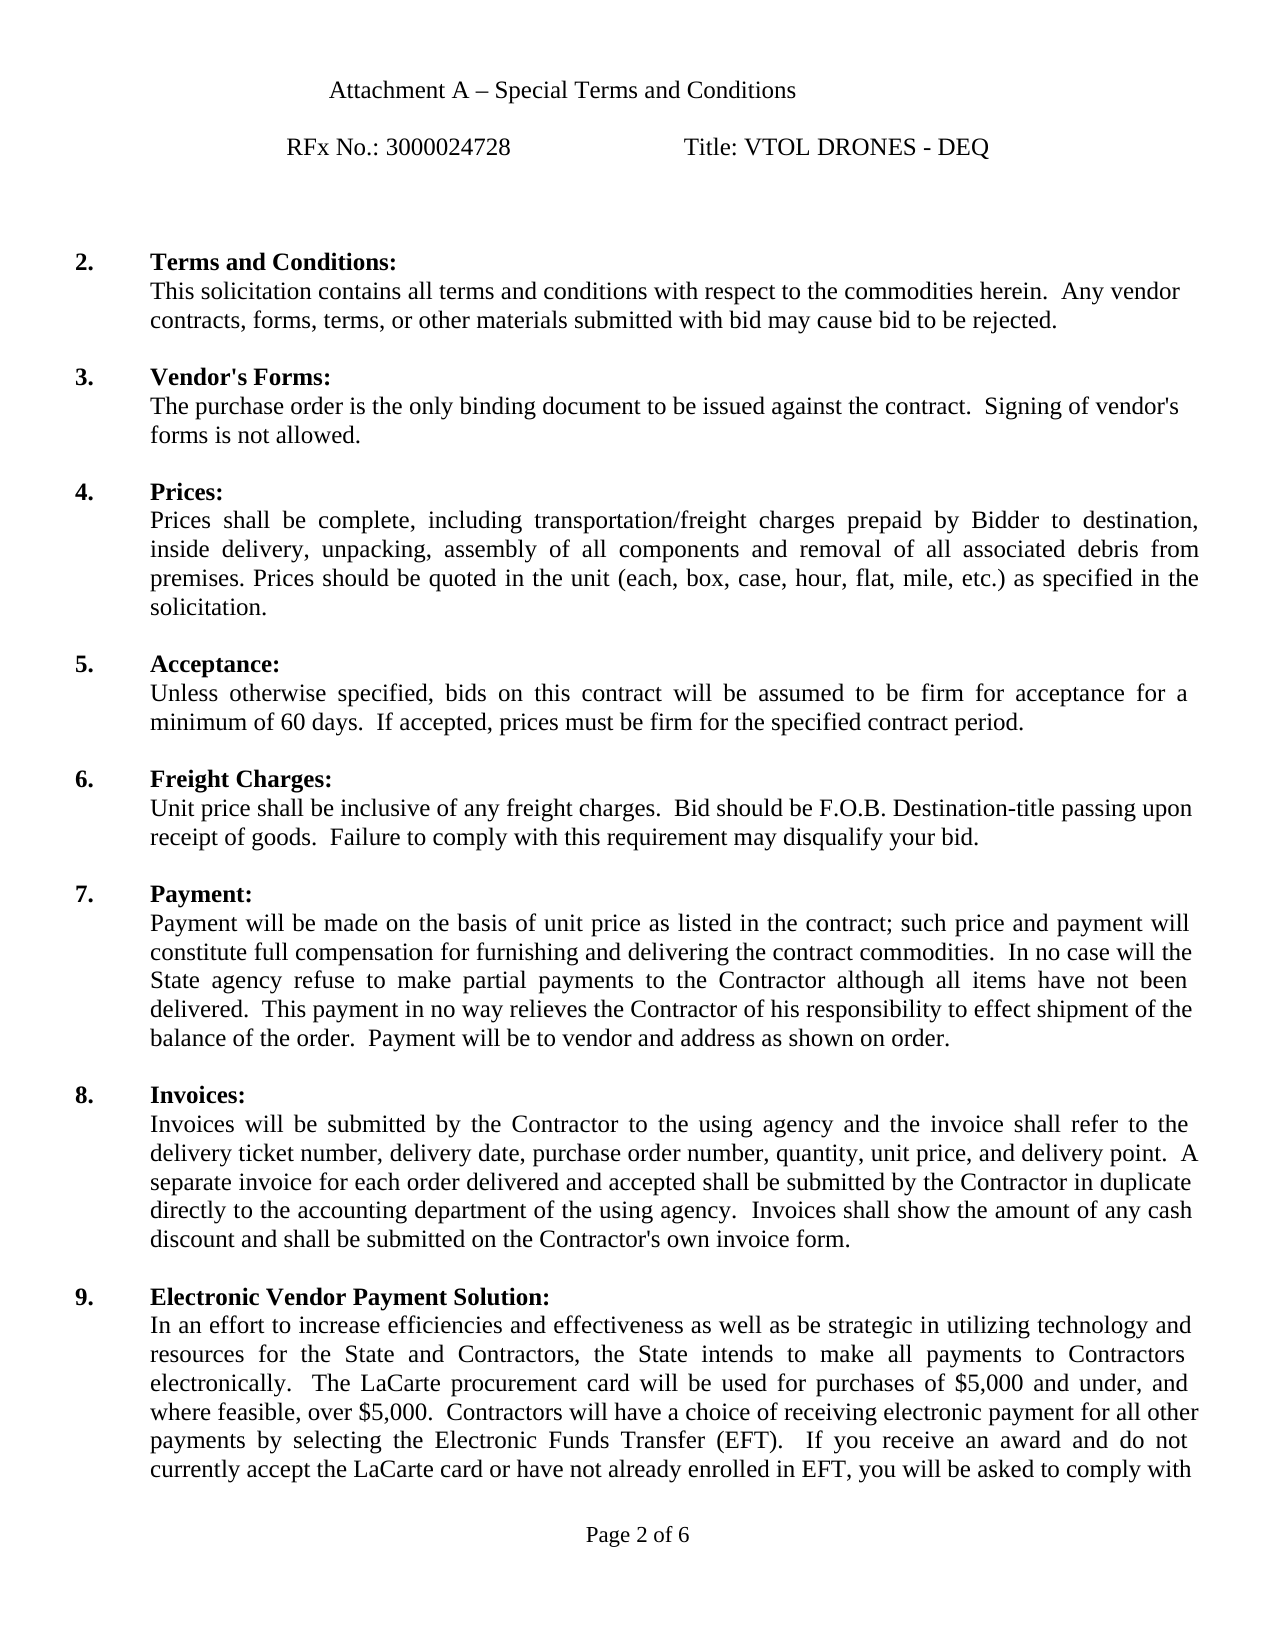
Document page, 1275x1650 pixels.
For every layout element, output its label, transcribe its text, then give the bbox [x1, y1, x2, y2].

list Freight Charges: [75, 764, 1200, 793]
list Payment will be made on the basis of unit price as listed in the contract; such price and payment will constitute full compensation for furnishing and delivering the contract commodities. In no case will the State agency refuse to make partial payments to the Contractor although all items have not been delivered. This payment in no way relieves the Contractor of his responsibility to effect shipment of the balance of the order. Payment will be to vendor and address as shown on order. [131, 908, 1200, 1052]
list Unit price shall be inclusive of any freight charges. Bid should be F.O.B. Destination-title passing upon receipt of goods. Failure to comply with this requirement may disqualify your bid. [131, 793, 1200, 851]
list Acceptance: [75, 649, 1200, 678]
list Vendor's Forms: [75, 362, 1200, 391]
list Electronic Vendor Payment Solution: [75, 1282, 1200, 1311]
list Unless otherwise specified, bids on this contract will be assumed to be firm for acceptance for a minimum of 60 days. If accepted, prices must be firm for the specified contract period. [131, 678, 1200, 736]
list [131, 1311, 1200, 1483]
list This solicitation contains all terms and conditions with respect to the commodities herein. Any vendor contracts, forms, terms, or other materials submitted with bid may cause bid to be rejected. [131, 276, 1181, 334]
list The purchase order is the only binding document to be issued against the contract. Signing of vendor's forms is not allowed. [131, 391, 1200, 477]
list Prices: [75, 477, 1200, 506]
list Invoices: [75, 1081, 1200, 1109]
list Payment: [75, 879, 1200, 908]
list Invoices will be submitted by the Contractor to the using agency and the invoice shall refer to the delivery ticket number, delivery date, purchase order number, quantity, unit price, and delivery point. A separate invoice for each order delivered and accepted shall be submitted by the Contractor in duplicate directly to the accounting department of the using agency. Invoices shall show the amount of any cash discount and shall be submitted on the Contractor's own invoice form. [131, 1109, 1200, 1253]
list Prices shall be complete, including transportation/freight charges prepaid by Bidder to destination, inside delivery, unpacking, assembly of all components and removal of all associated debris from premises. Prices should be quoted in the unit (each, box, case, hour, flat, mile, etc.) as specified in the solicitation. [150, 506, 1200, 621]
list Terms and Conditions: [75, 247, 1181, 276]
